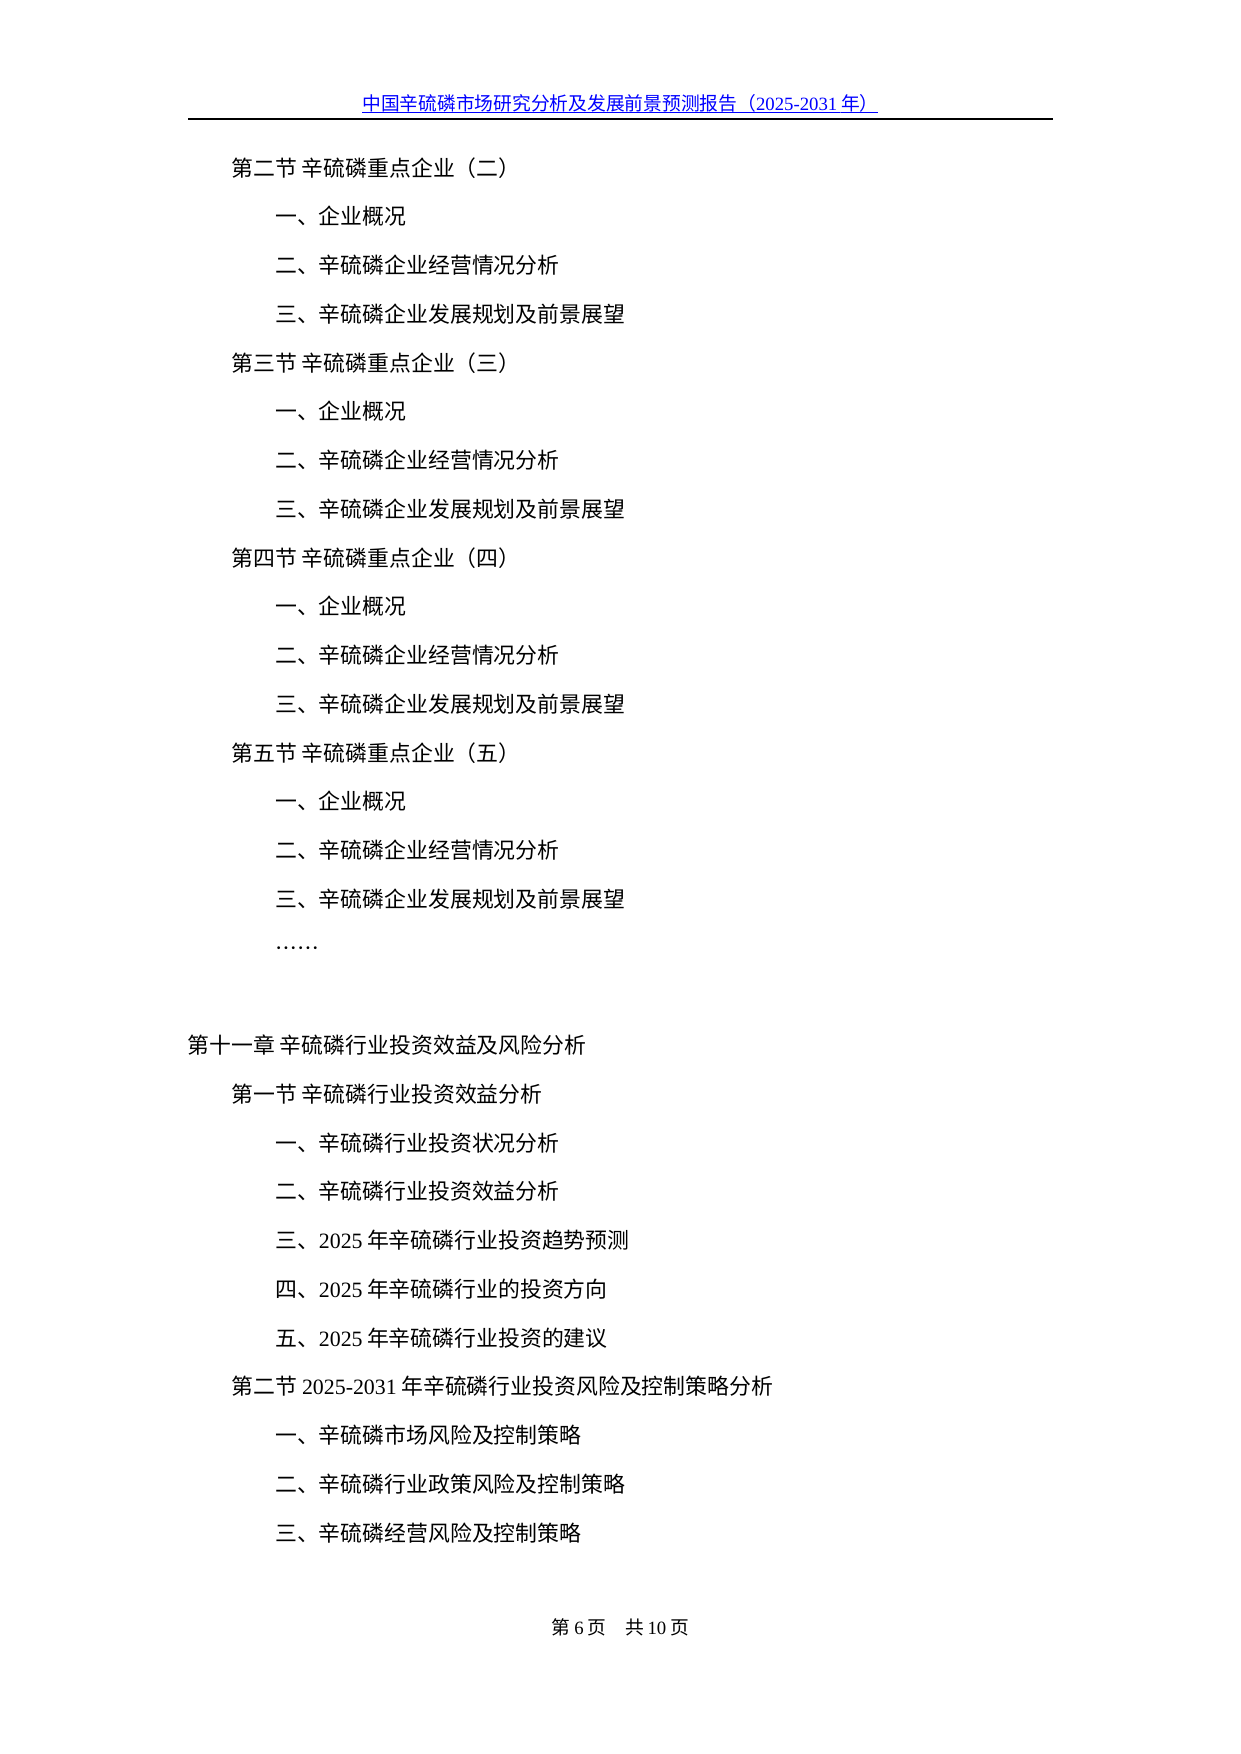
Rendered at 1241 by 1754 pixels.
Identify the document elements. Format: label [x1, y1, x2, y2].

text [187, 150, 1053, 1548]
